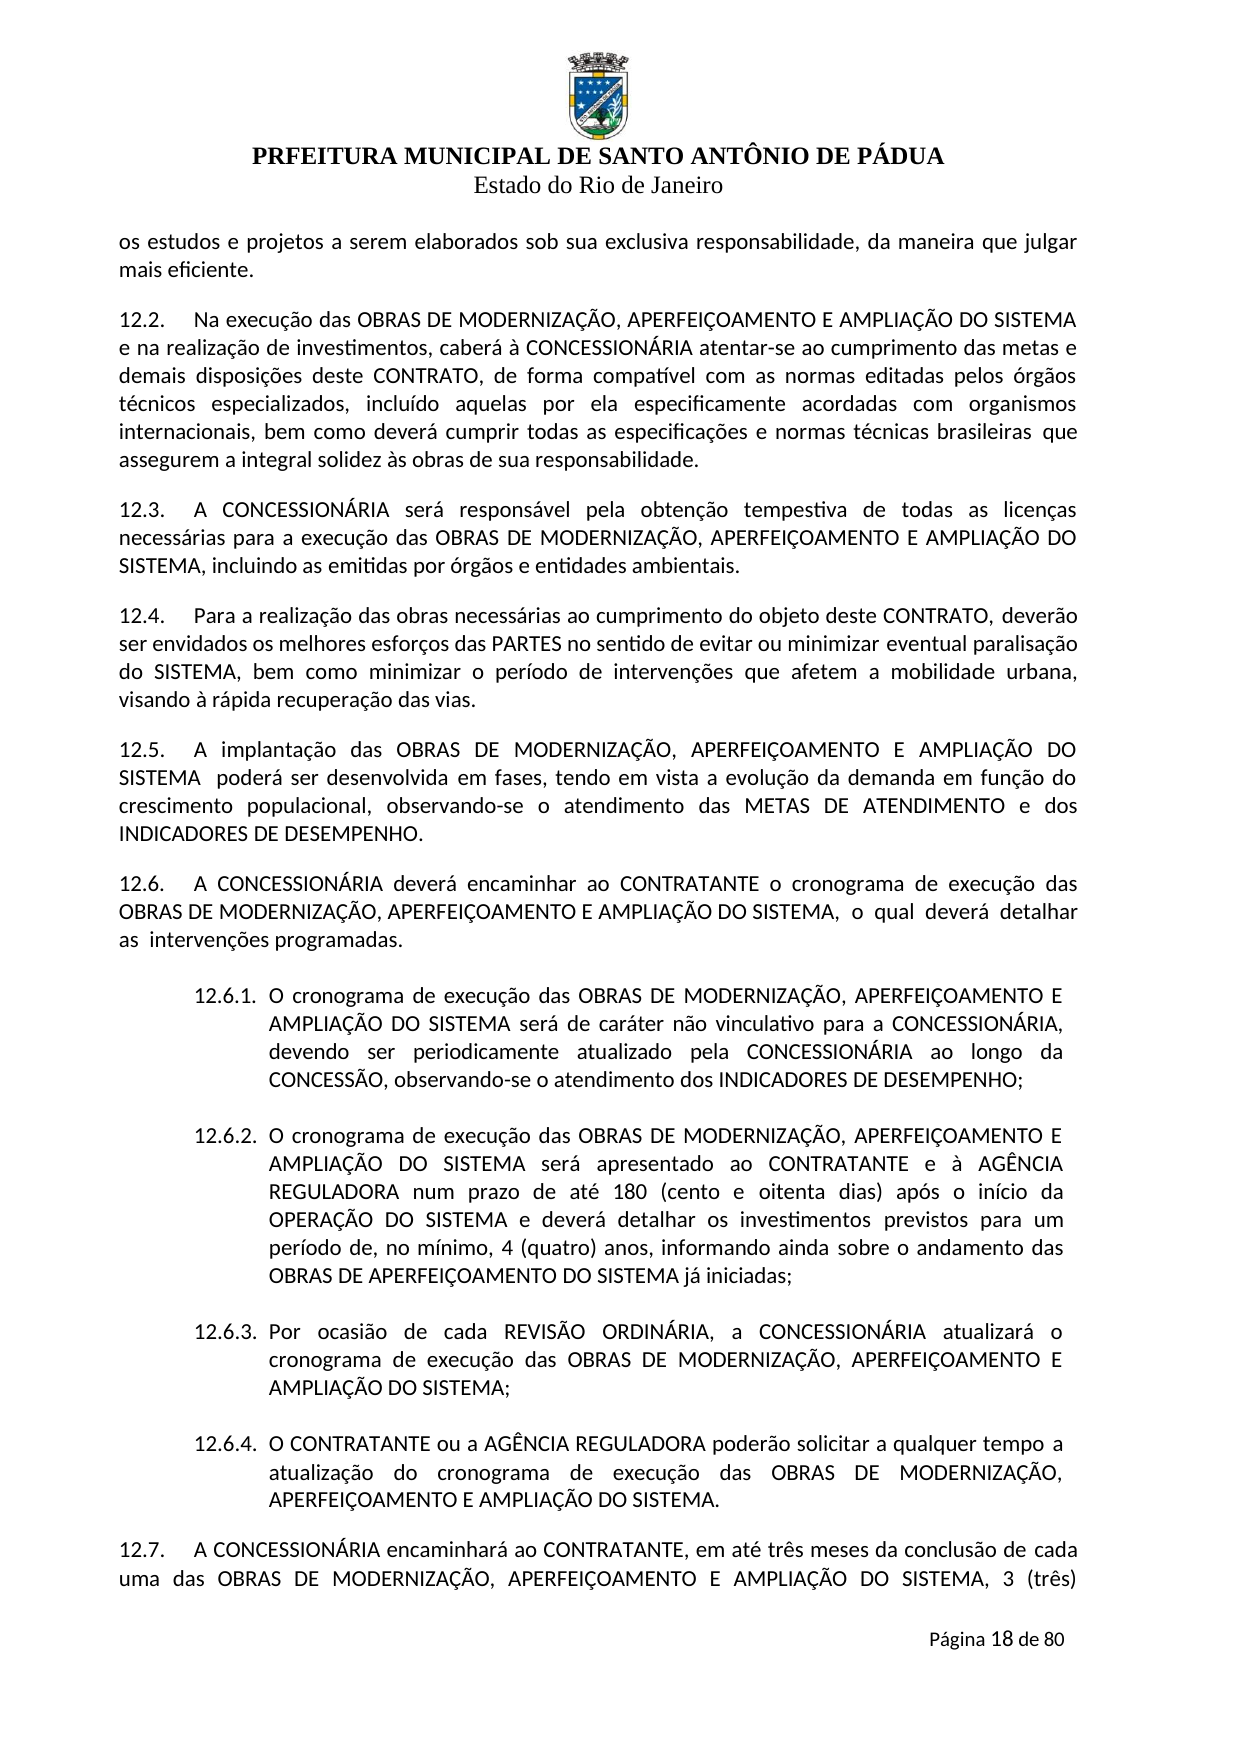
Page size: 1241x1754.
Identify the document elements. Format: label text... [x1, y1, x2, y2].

list O cronograma de execução das OBRAS DE MODERNIZAÇÃO, APERFEIÇOAMENTO E AMPLIAÇÃO DO SISTEMA será de caráter não vinculativo para a CONCESSIONÁRIA, devendo ser periodicamente atualizado pela CONCESSIONÁRIA ao longo da CONCESSÃO, observando-se o atendimento dos INDICADORES DE DESEMPENHO; [194, 981, 1064, 1093]
list A CONCESSIONÁRIA será responsável pela obtenção tempestiva de todas as licenças necessárias para a execução das OBRAS DE MODERNIZAÇÃO, APERFEIÇOAMENTO E AMPLIAÇÃO DO SISTEMA, incluindo as emitidas por órgãos e entidades ambientais. [119, 495, 1078, 579]
list O CONTRATANTE ou a AGÊNCIA REGULADORA poderão solicitar a qualquer tempo a atualização do cronograma de execução das OBRAS DE MODERNIZAÇÃO, APERFEIÇOAMENTO E AMPLIAÇÃO DO SISTEMA. [194, 1429, 1063, 1514]
picture [564, 50, 632, 142]
list Por ocasião de cada REVISÃO ORDINÁRIA, a CONCESSIONÁRIA atualizará o cronograma de execução das OBRAS DE MODERNIZAÇÃO, APERFEIÇOAMENTO E AMPLIAÇÃO DO SISTEMA; [194, 1317, 1063, 1401]
list O cronograma de execução das OBRAS DE MODERNIZAÇÃO, APERFEIÇOAMENTO E AMPLIAÇÃO DO SISTEMA será apresentado ao CONTRATANTE e à AGÊNCIA REGULADORA num prazo de até 180 (cento e oitenta dias) após o início da OPERAÇÃO DO SISTEMA e deverá detalhar os investimentos previstos para um período de, no mínimo, 4 (quatro) anos, informando ainda sobre o andamento das OBRAS DE APERFEIÇOAMENTO DO SISTEMA já iniciadas; [194, 1121, 1064, 1289]
list Na execução das OBRAS DE MODERNIZAÇÃO, APERFEIÇOAMENTO E AMPLIAÇÃO DO SISTEMA e na realização de investimentos, caberá à CONCESSIONÁRIA atentar-se ao cumprimento das metas e demais disposições deste CONTRATO, de forma compatível com as normas editadas pelos órgãos técnicos especializados, incluído aquelas por ela especificamente acordadas com organismos internacionais, bem como deverá cumprir todas as especificações e normas técnicas brasileiras que assegurem a integral solidez às obras de sua responsabilidade. [119, 305, 1078, 473]
list A implantação das OBRAS DE MODERNIZAÇÃO, APERFEIÇOAMENTO E AMPLIAÇÃO DO SISTEMA poderá ser desenvolvida em fases, tendo em vista a evolução da demanda em função do crescimento populacional, observando-se o atendimento das METAS DE ATENDIMENTO e dos INDICADORES DE DESEMPENHO. [119, 735, 1078, 847]
list A CONCESSIONÁRIA deverá encaminhar ao CONTRATANTE o cronograma de execução das OBRAS DE MODERNIZAÇÃO, APERFEIÇOAMENTO E AMPLIAÇÃO DO SISTEMA, o qual deverá detalhar as intervenções programadas. [119, 869, 1078, 953]
list Para a realização das obras necessárias ao cumprimento do objeto deste CONTRATO, deverão ser envidados os melhores esforços das PARTES no sentido de evitar ou minimizar eventual paralisação do SISTEMA, bem como minimizar o período de intervenções que afetem a mobilidade urbana, visando à rápida recuperação das vias. [119, 601, 1078, 713]
